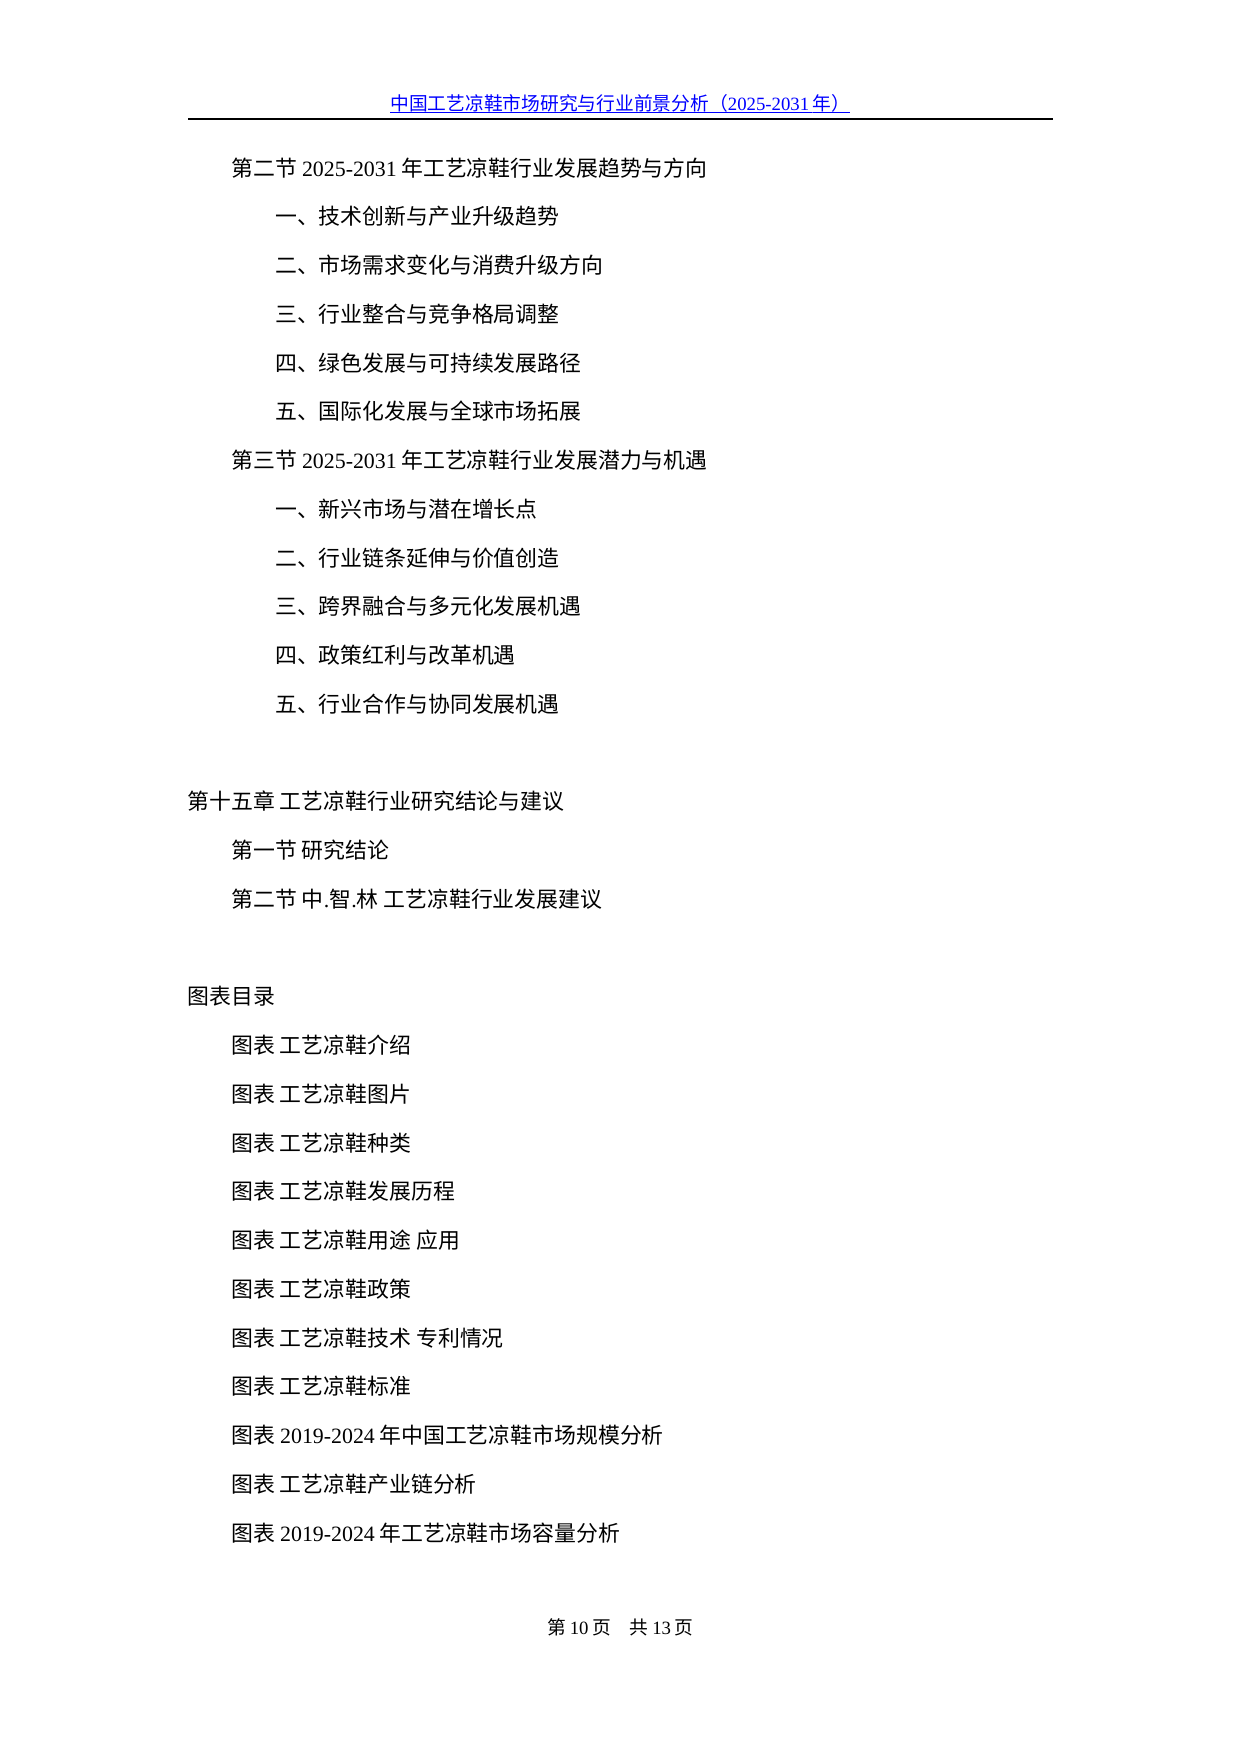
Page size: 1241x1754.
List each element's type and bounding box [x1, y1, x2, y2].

text [187, 150, 1053, 1548]
